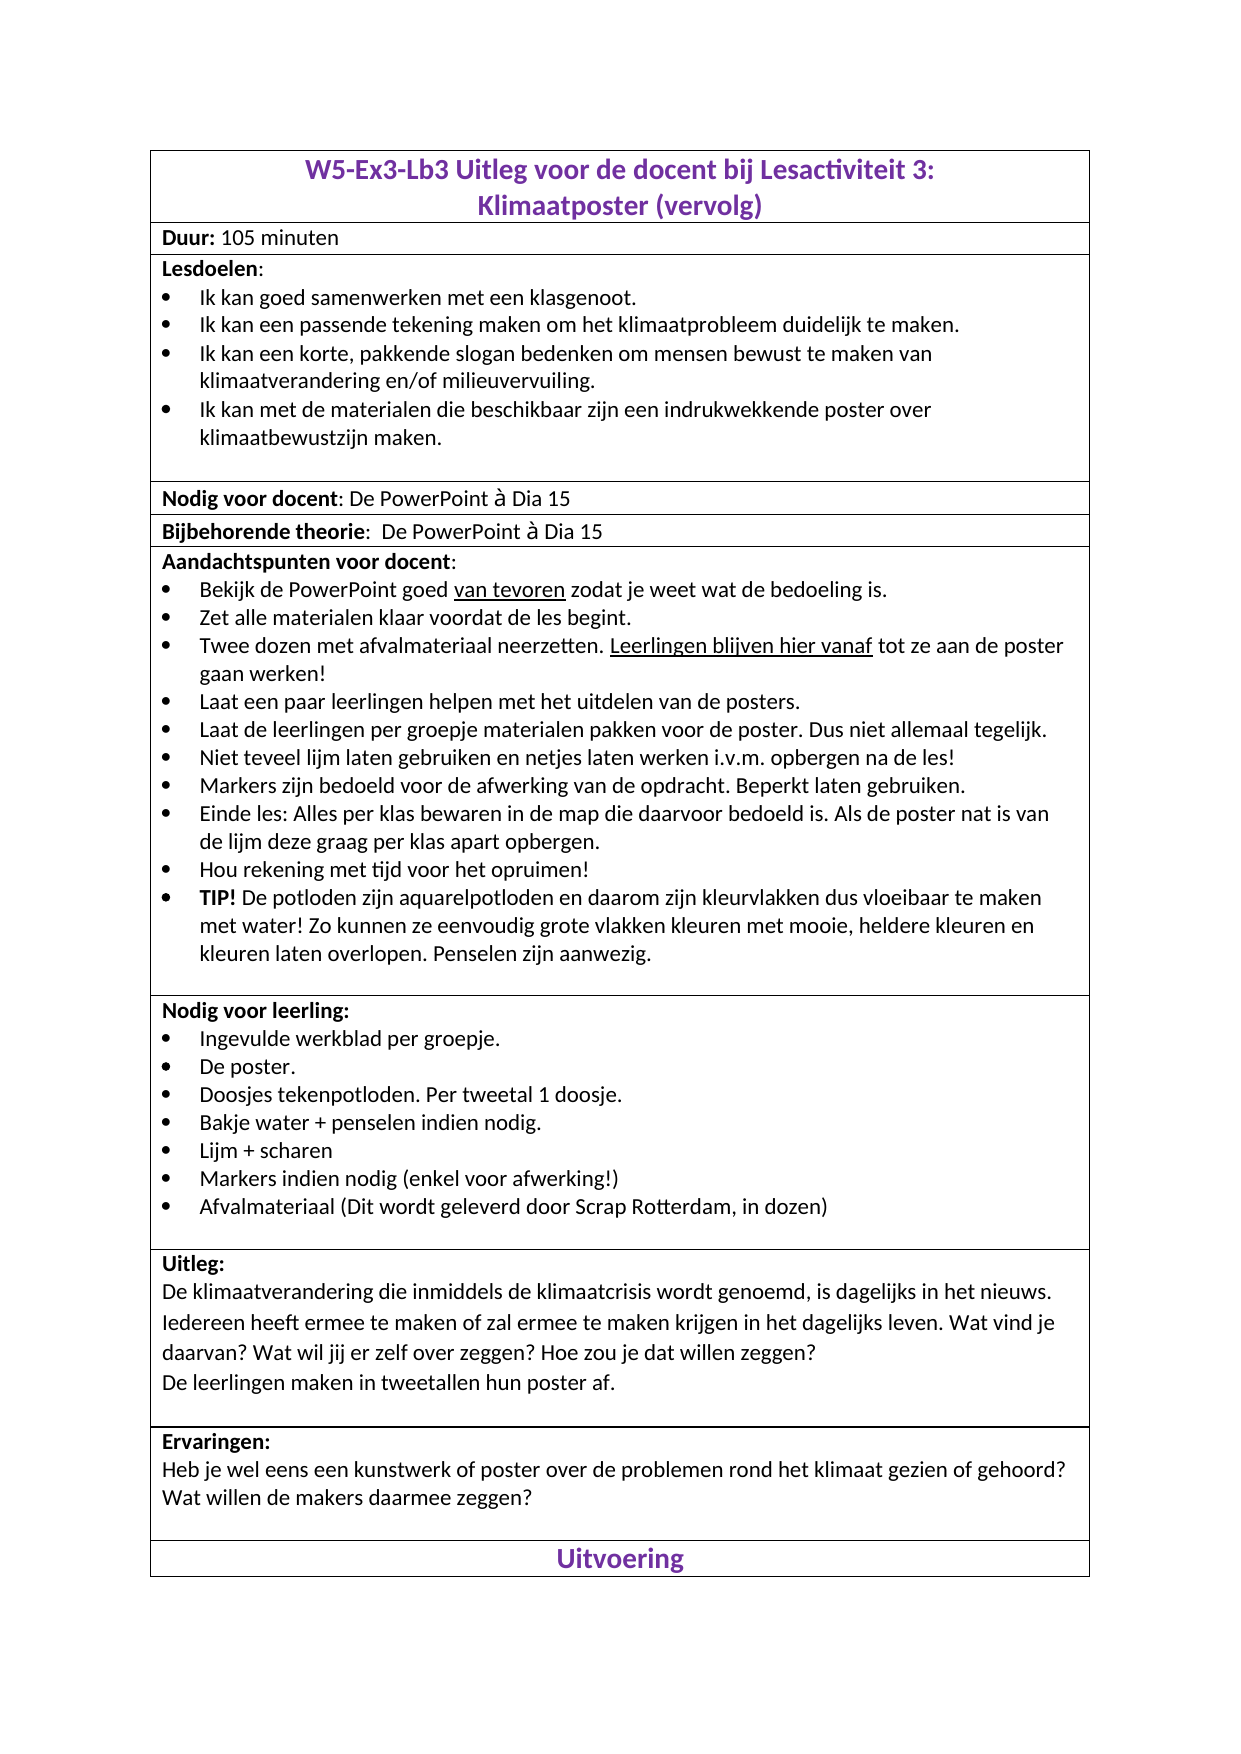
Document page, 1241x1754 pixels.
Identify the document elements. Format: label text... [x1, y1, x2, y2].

table_cell Bijbehorende theorie: De PowerPoint à Dia 15 [151, 515, 1089, 546]
table_cell Duur: 105 minuten [151, 223, 1089, 253]
table_cell Nodig voor docent: De PowerPoint à Dia 15 [151, 482, 1089, 513]
table_header W5-Ex3-Lb3 Uitleg voor de docent bij Lesactiviteit 3: Klimaatposter (vervolg) [151, 151, 1089, 222]
table_cell Nodig voor leerling: Ingevulde werkblad per groepje. De poster. Doosjes tekenpotloden. Per tweetal 1 doosje. Bakje water + penselen indien nodig. Lijm + scharen Markers indien nodig (enkel voor afwerking!) Afvalmateriaal (Dit wordt geleverd door Scrap Rotterdam, in dozen) [151, 996, 1089, 1248]
table_cell Lesdoelen: Ik kan goed samenwerken met een klasgenoot. Ik kan een passende tekening maken om het klimaatprobleem duidelijk te maken. Ik kan een korte, pakkende slogan bedenken om mensen bewust te maken van klimaatverandering en/of milieuvervuiling. Ik kan met de materialen die beschikbaar zijn een indrukwekkende poster over klimaatbewustzijn maken. [151, 255, 1089, 481]
table_cell Uitleg: De klimaatverandering die inmiddels de klimaatcrisis wordt genoemd, is dagelijks in het nieuws. Iedereen heeft ermee te maken of zal ermee te maken krijgen in het dagelijks leven. Wat vind je daarvan? Wat wil jij er zelf over zeggen? Hoe zou je dat willen zeggen? De leerlingen maken in tweetallen hun poster af. [151, 1250, 1089, 1426]
table_cell Uitvoering [151, 1541, 1089, 1576]
table_cell Ervaringen: Heb je wel eens een kunstwerk of poster over de problemen rond het klimaat gezien of gehoord? Wat willen de makers daarmee zeggen? [151, 1428, 1089, 1539]
table_cell Aandachtspunten voor docent: Bekijk de PowerPoint goed van tevoren zodat je weet wat de bedoeling is. Zet alle materialen klaar voordat de les begint. Twee dozen met afvalmateriaal neerzetten. Leerlingen blijven hier vanaf tot ze aan de poster gaan werken! Laat een paar leerlingen helpen met het uitdelen van de posters. Laat de leerlingen per groepje materialen pakken voor de poster. Dus niet allemaal tegelijk. Niet teveel lijm laten gebruiken en netjes laten werken i.v.m. opbergen na de les! Markers zijn bedoeld voor de afwerking van de opdracht. Beperkt laten gebruiken. Einde les: Alles per klas bewaren in de map die daarvoor bedoeld is. Als de poster nat is van de lijm deze graag per klas apart opbergen. Hou rekening met tijd voor het opruimen! TIP! De potloden zijn aquarelpotloden en daarom zijn kleurvlakken dus vloeibaar te maken met water! Zo kunnen ze eenvoudig grote vlakken kleuren met mooie, heldere kleuren en kleuren laten overlopen. Penselen zijn aanwezig. [151, 547, 1089, 995]
